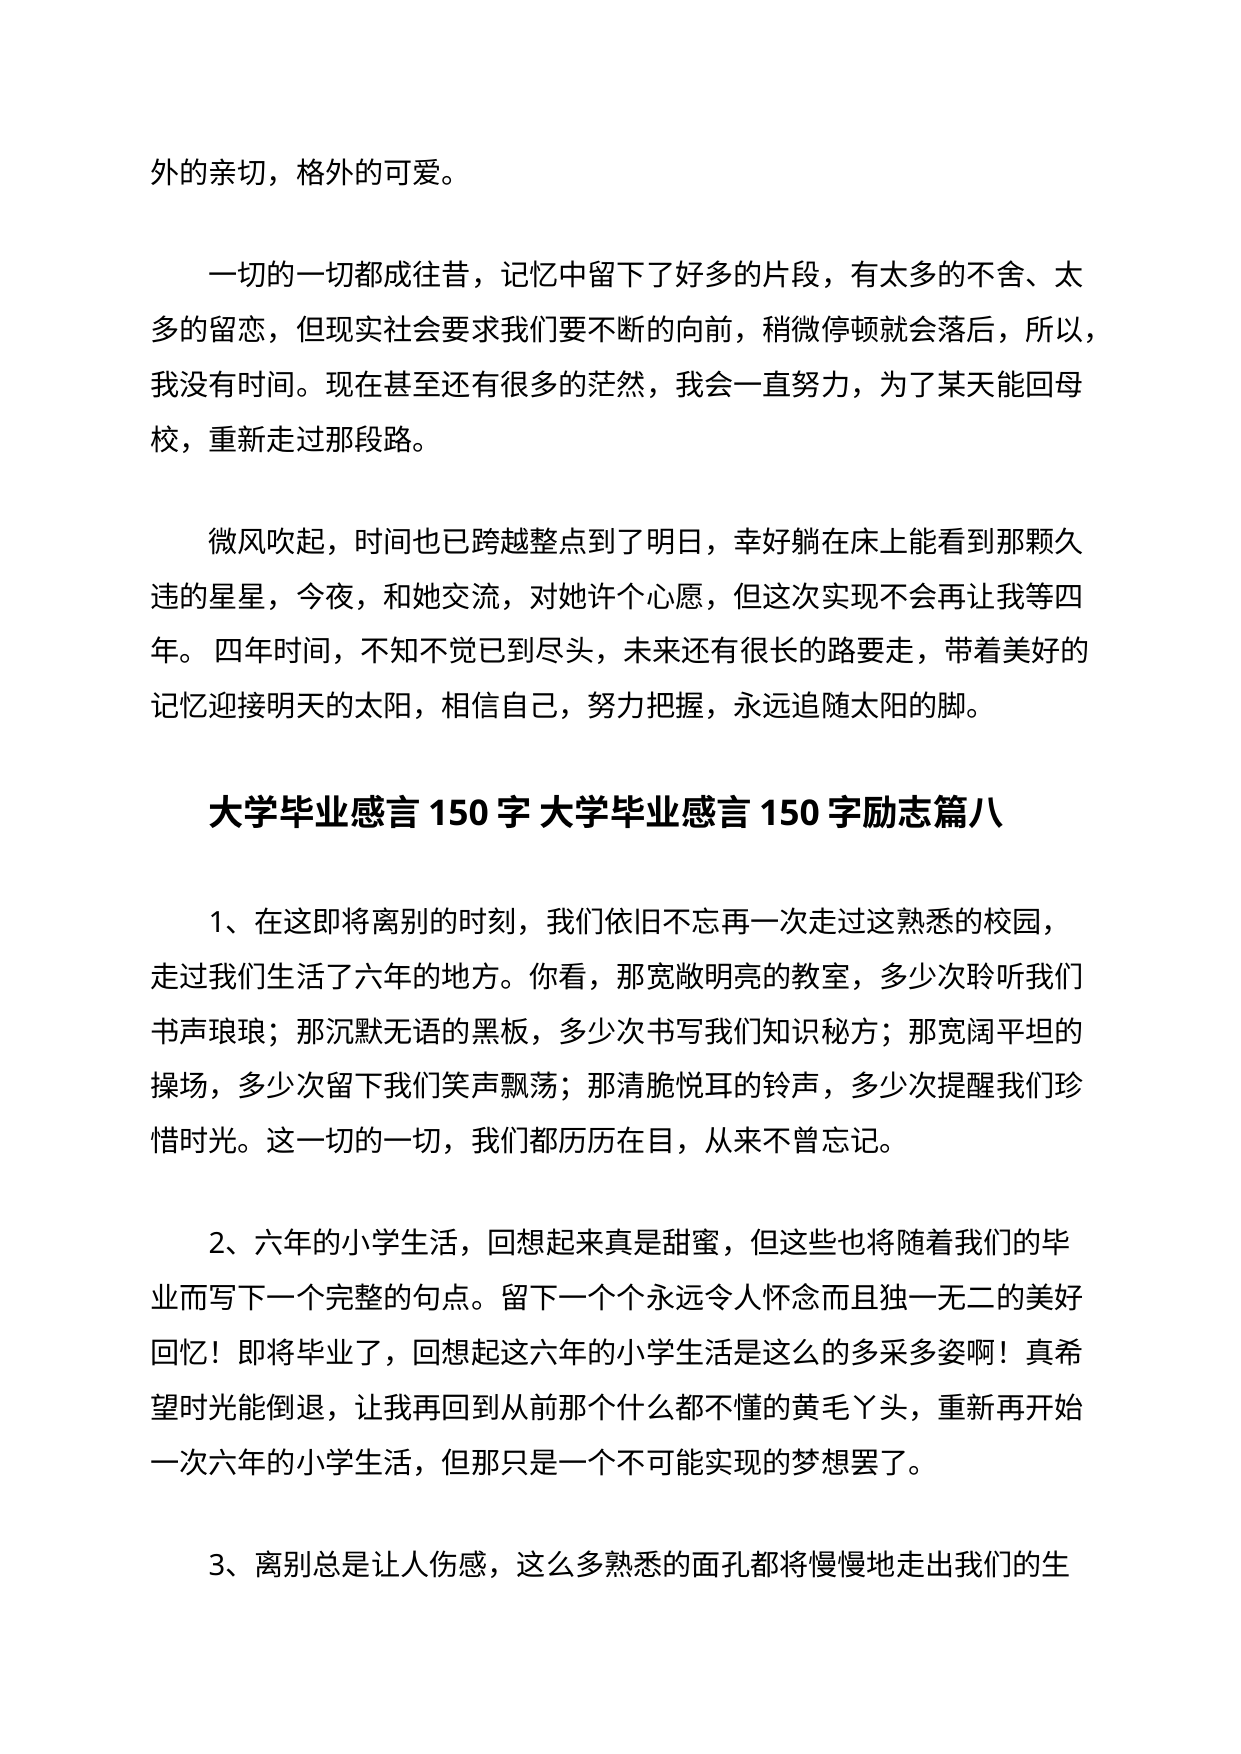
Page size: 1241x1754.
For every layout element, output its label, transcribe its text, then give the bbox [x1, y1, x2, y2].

text 一切的一切都成往昔，记忆中留下了好多的片段，有太多的不舍、太多的留恋，但现实社会要求我们要不断的向前，稍微停顿就会落后，所以，我没有时间。现在甚至还有很多的茫然，我会一直努力，为了某天能回母校，重新走过那段路。 [150, 252, 1090, 459]
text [150, 150, 1090, 192]
text 大学毕业感言150字 大学毕业感言150字励志篇八 [150, 785, 1090, 836]
text 2、六年的小学生活，回想起来真是甜蜜，但这些也将随着我们的毕业而写下一个完整的句点。留下一个个永远令人怀念而且独一无二的美好回忆！即将毕业了，回想起这六年的小学生活是这么的多采多姿啊！真希望时光能倒退，让我再回到从前那个什么都不懂的黄毛ㄚ头，重新再开始一次六年的小学生活，但那只是一个不可能实现的梦想罢了。 [150, 1220, 1090, 1482]
text 微风吹起，时间也已跨越整点到了明日，幸好躺在床上能看到那颗久违的星星，今夜，和她交流，对她许个心愿，但这次实现不会再让我等四年。 四年时间，不知不觉已到尽头，未来还有很长的路要走，带着美好的记忆迎接明天的太阳，相信自己，努力把握，永远追随太阳的脚。 [150, 518, 1090, 725]
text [150, 1541, 1090, 1583]
text 1、在这即将离别的时刻，我们依旧不忘再一次走过这熟悉的校园，走过我们生活了六年的地方。你看，那宽敞明亮的教室，多少次聆听我们书声琅琅；那沉默无语的黑板，多少次书写我们知识秘方；那宽阔平坦的操场，多少次留下我们笑声飘荡；那清脆悦耳的铃声，多少次提醒我们珍惜时光。这一切的一切，我们都历历在目，从来不曾忘记。 [150, 898, 1090, 1160]
